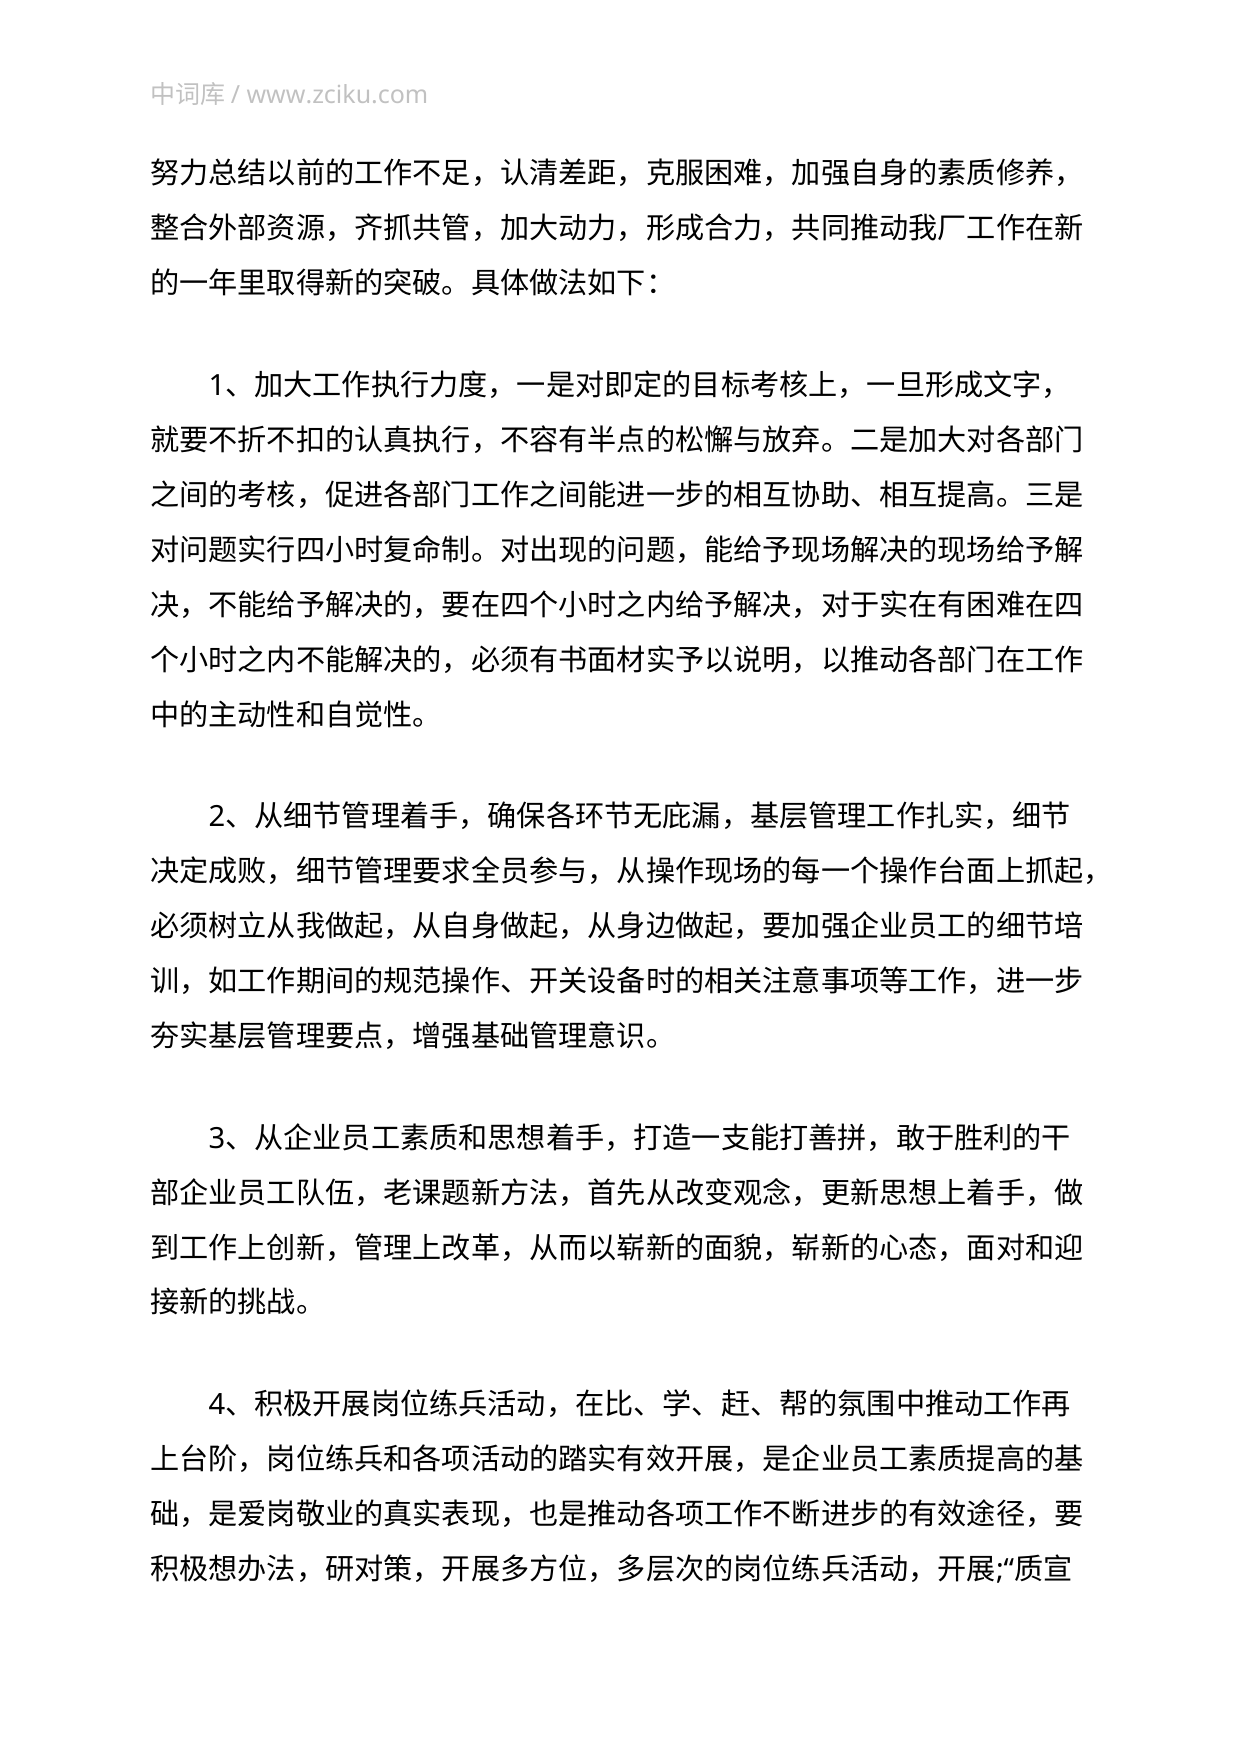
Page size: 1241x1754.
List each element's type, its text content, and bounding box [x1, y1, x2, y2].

text 2、从细节管理着手，确保各环节无庇漏，基层管理工作扎实，细节决定成败，细节管理要求全员参与，从操作现场的每一个操作台面上抓起，必须树立从我做起，从自身做起，从身边做起，要加强企业员工的细节培训，如工作期间的规范操作、开关设备时的相关注意事项等工作，进一步夯实基层管理要点，增强基础管理意识。 [150, 793, 1090, 1055]
text 3、从企业员工素质和思想着手，打造一支能打善拼，敢于胜利的干部企业员工队伍，老课题新方法，首先从改变观念，更新思想上着手，做到工作上创新，管理上改革，从而以崭新的面貌，崭新的心态，面对和迎接新的挑战。 [150, 1114, 1090, 1321]
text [150, 1381, 1090, 1588]
text 1、加大工作执行力度，一是对即定的目标考核上，一旦形成文字，就要不折不扣的认真执行，不容有半点的松懈与放弃。二是加大对各部门之间的考核，促进各部门工作之间能进一步的相互协助、相互提高。三是对问题实行四小时复命制。对出现的问题，能给予现场解决的现场给予解决，不能给予解决的，要在四个小时之内给予解决，对于实在有困难在四个小时之内不能解决的，必须有书面材实予以说明，以推动各部门在工作中的主动性和自觉性。 [150, 362, 1090, 733]
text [150, 150, 1090, 302]
